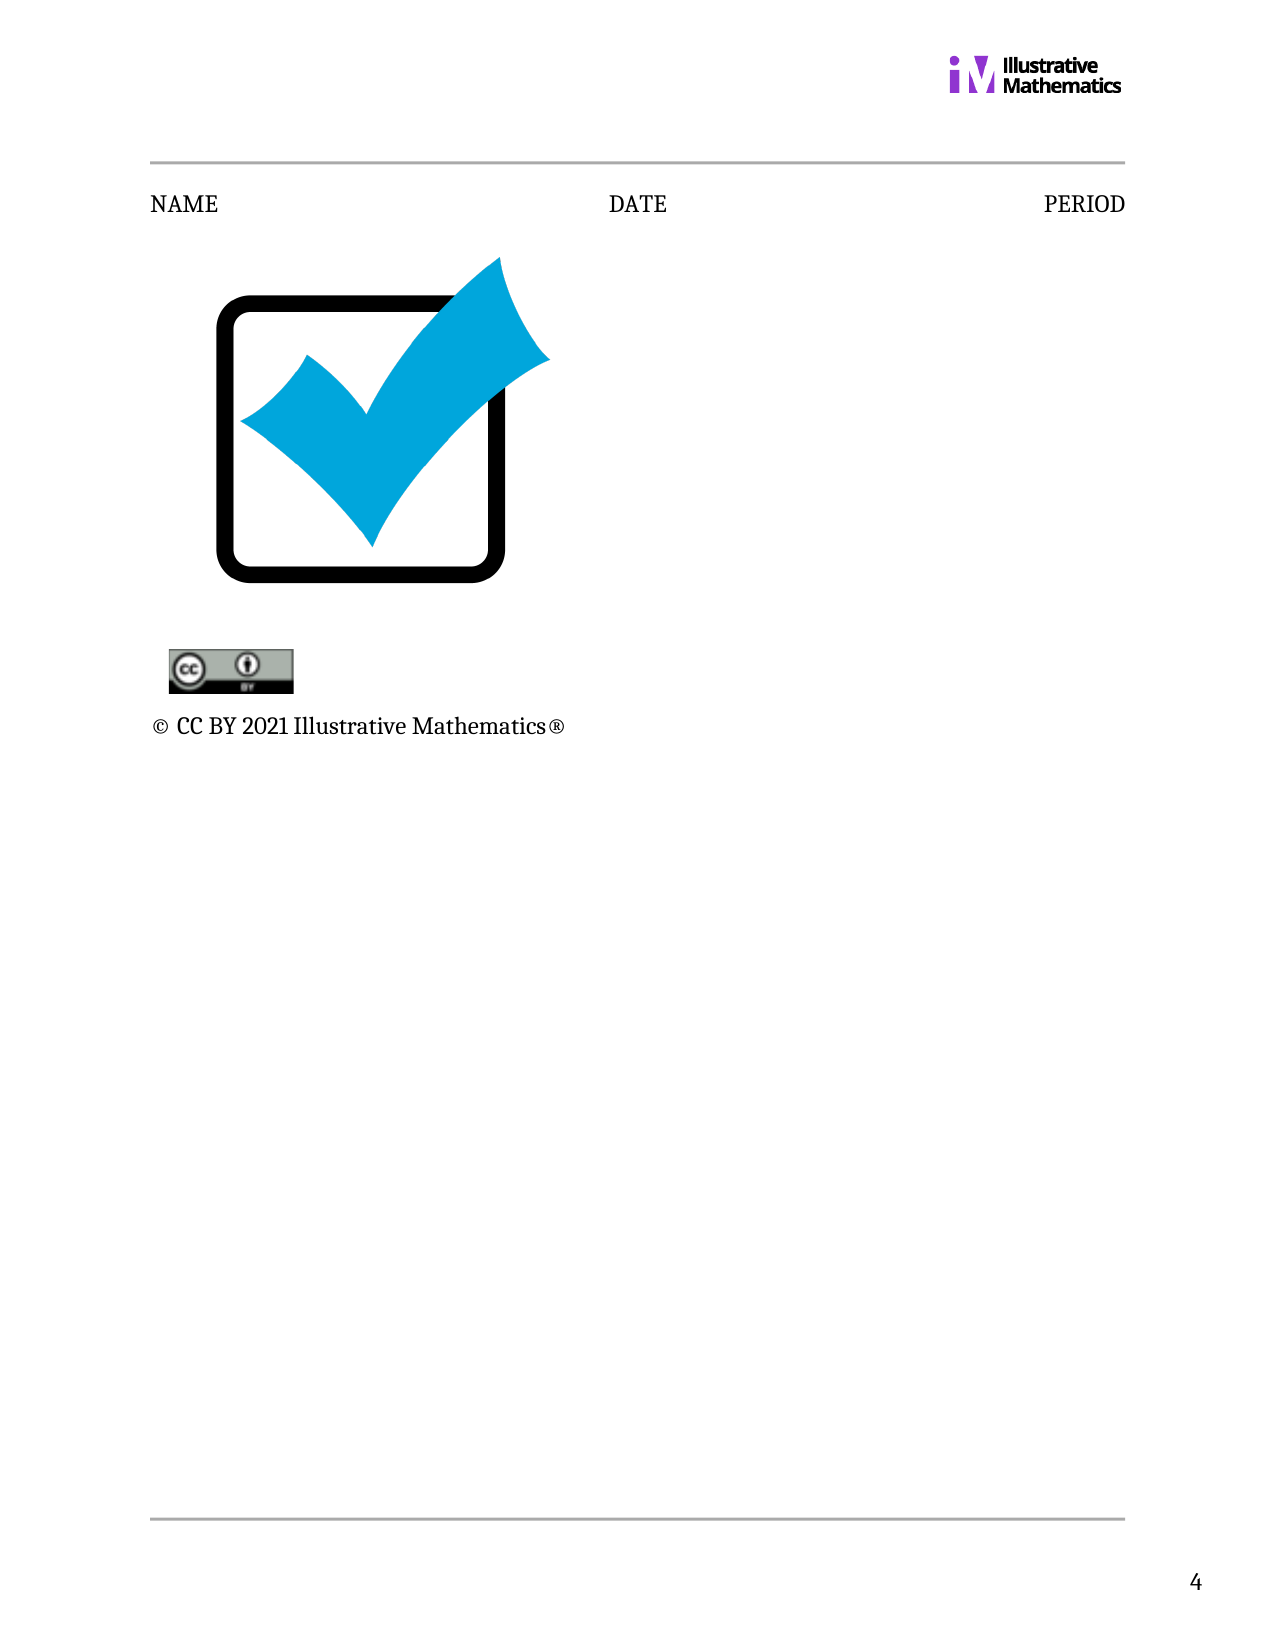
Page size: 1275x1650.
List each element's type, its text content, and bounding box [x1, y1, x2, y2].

picture [168, 247, 553, 631]
text © CC BY 2021 Illustrative Mathematics® [150, 712, 1125, 741]
picture [168, 649, 294, 694]
picture [949, 55, 1121, 93]
